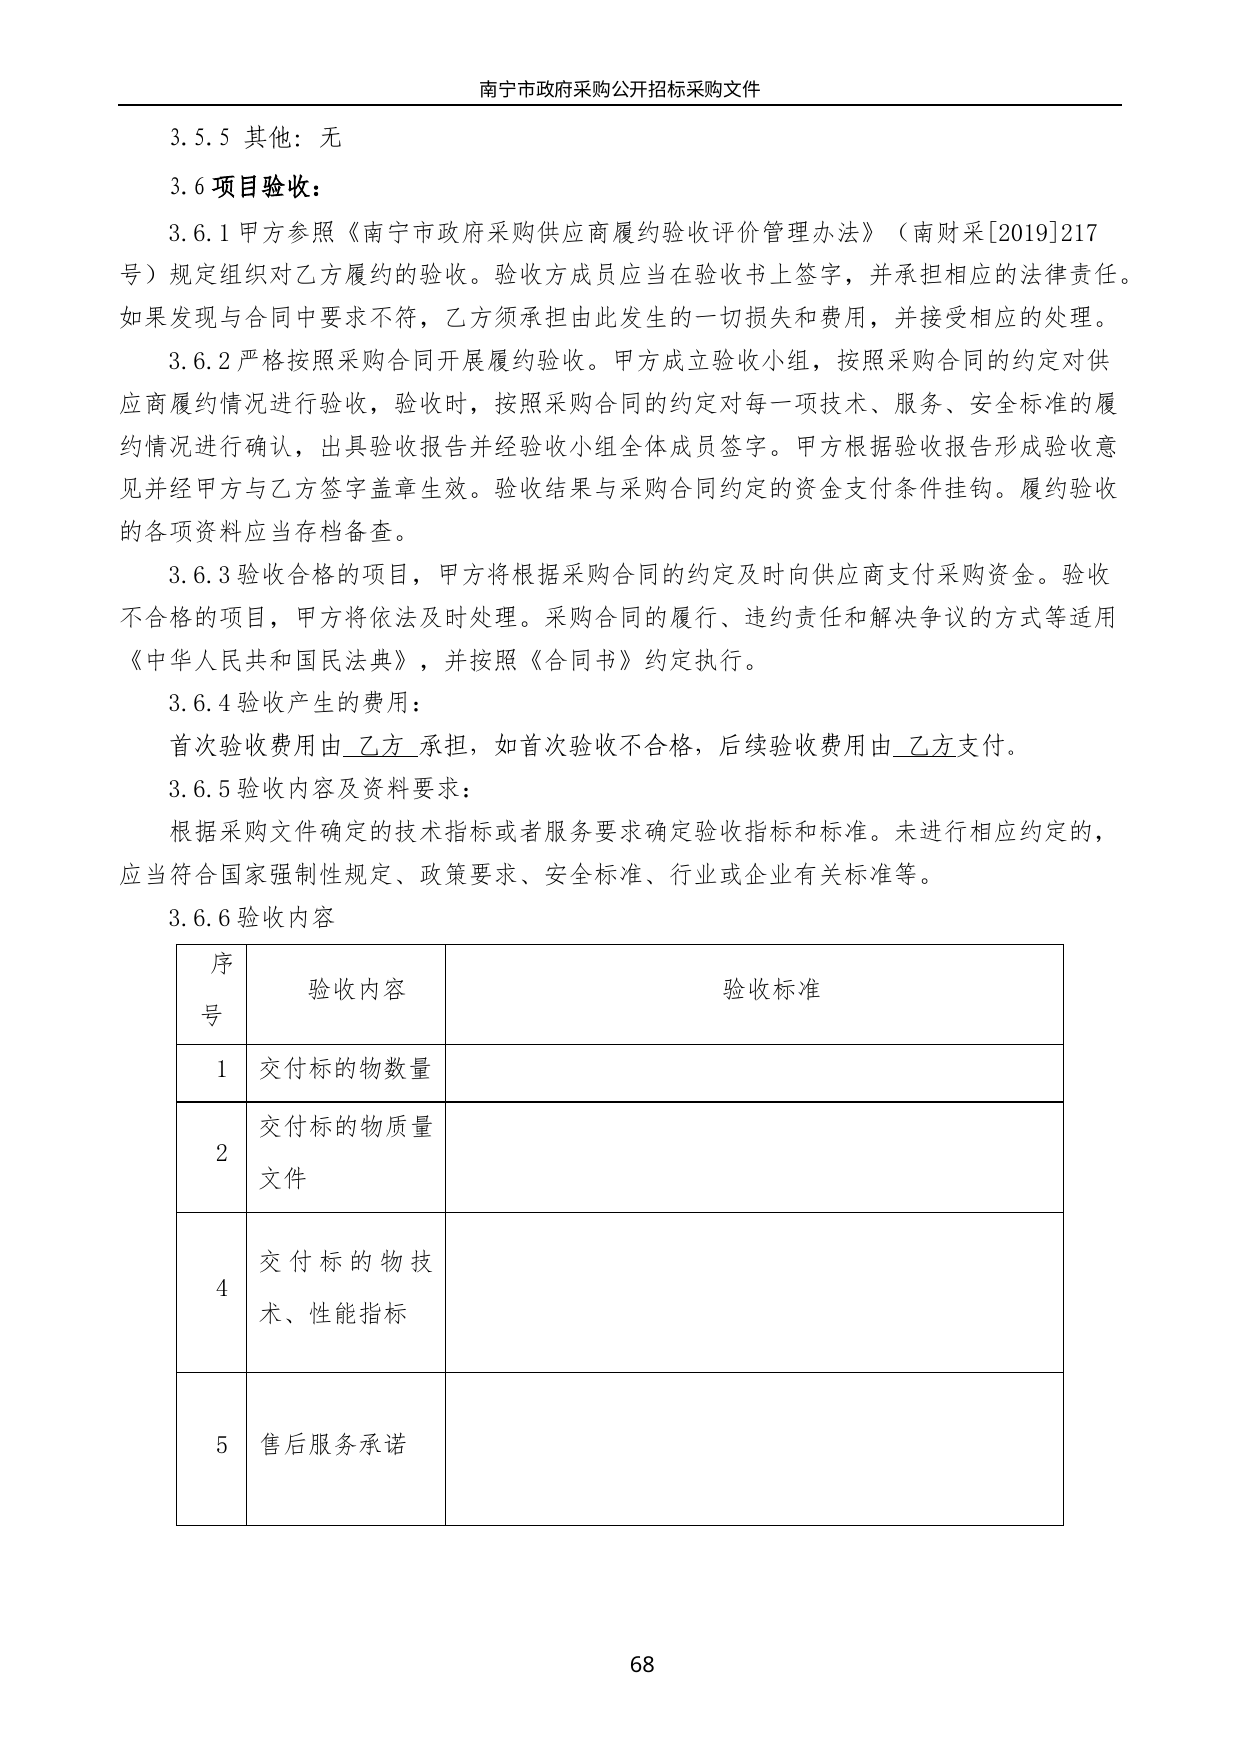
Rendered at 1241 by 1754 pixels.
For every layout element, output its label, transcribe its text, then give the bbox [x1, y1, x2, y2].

text 3.6.2严格按照采购合同开展履约验收。甲方成立验收小组，按照采购合同的约定对供应商履约情况进行验收，验收时，按照采购合同的约定对每一项技术、服务、安全标准的履约情况进行确认，出具验收报告并经验收小组全体成员签字。甲方根据验收报告形成验收意见并经甲方与乙方签字盖章生效。验收结果与采购合同约定的资金支付条件挂钩。履约验收的各项资料应当存档备查。 [118, 344, 1122, 544]
text 3.6.5验收内容及资料要求： [118, 772, 1122, 801]
table_cell 交付标的物数量 [247, 1045, 445, 1101]
table_cell 4 [177, 1213, 246, 1372]
text 3.6项目验收： [118, 167, 1122, 202]
text 3.6.1甲方参照《南宁市政府采购供应商履约验收评价管理办法》（南财采[2019]217号）规定组织对乙方履约的验收。验收方成员应当在验收书上签字，并承担相应的法律责任。如果发现与合同中要求不符，乙方须承担由此发生的一切损失和费用，并接受相应的处理。 [118, 216, 1122, 330]
table_cell [446, 1213, 1063, 1372]
table_header 验收内容 [247, 945, 445, 1043]
text 3.6.3验收合格的项目，甲方将根据采购合同的约定及时向供应商支付采购资金。验收不合格的项目，甲方将依法及时处理。采购合同的履行、违约责任和解决争议的方式等适用《中华人民共和国民法典》，并按照《合同书》约定执行。 [118, 558, 1122, 673]
table_cell 售后服务承诺 [247, 1373, 445, 1525]
table_cell 5 [177, 1373, 246, 1525]
table_cell 2 [177, 1103, 246, 1212]
table_cell [446, 1045, 1063, 1101]
table_cell [446, 1373, 1063, 1525]
table_header 序号 [177, 945, 246, 1043]
text 3.6.6验收内容 [118, 901, 1122, 929]
table_cell 交付标的物技术、性能指标 [247, 1213, 445, 1372]
text 首次验收费用由 乙方 承担，如首次验收不合格，后续验收费用由 乙方支付。 [118, 730, 1122, 758]
table_cell [446, 1103, 1063, 1212]
text 3.6.4验收产生的费用： [118, 687, 1122, 715]
table_cell 交付标的物质量文件 [247, 1103, 445, 1212]
table_header 验收标准 [446, 945, 1063, 1043]
text 根据采购文件确定的技术指标或者服务要求确定验收指标和标准。未进行相应约定的，应当符合国家强制性规定、政策要求、安全标准、行业或企业有关标准等。 [118, 815, 1122, 887]
table_cell 1 [177, 1045, 246, 1101]
text 3.5.5 其他：无 [118, 118, 1122, 153]
